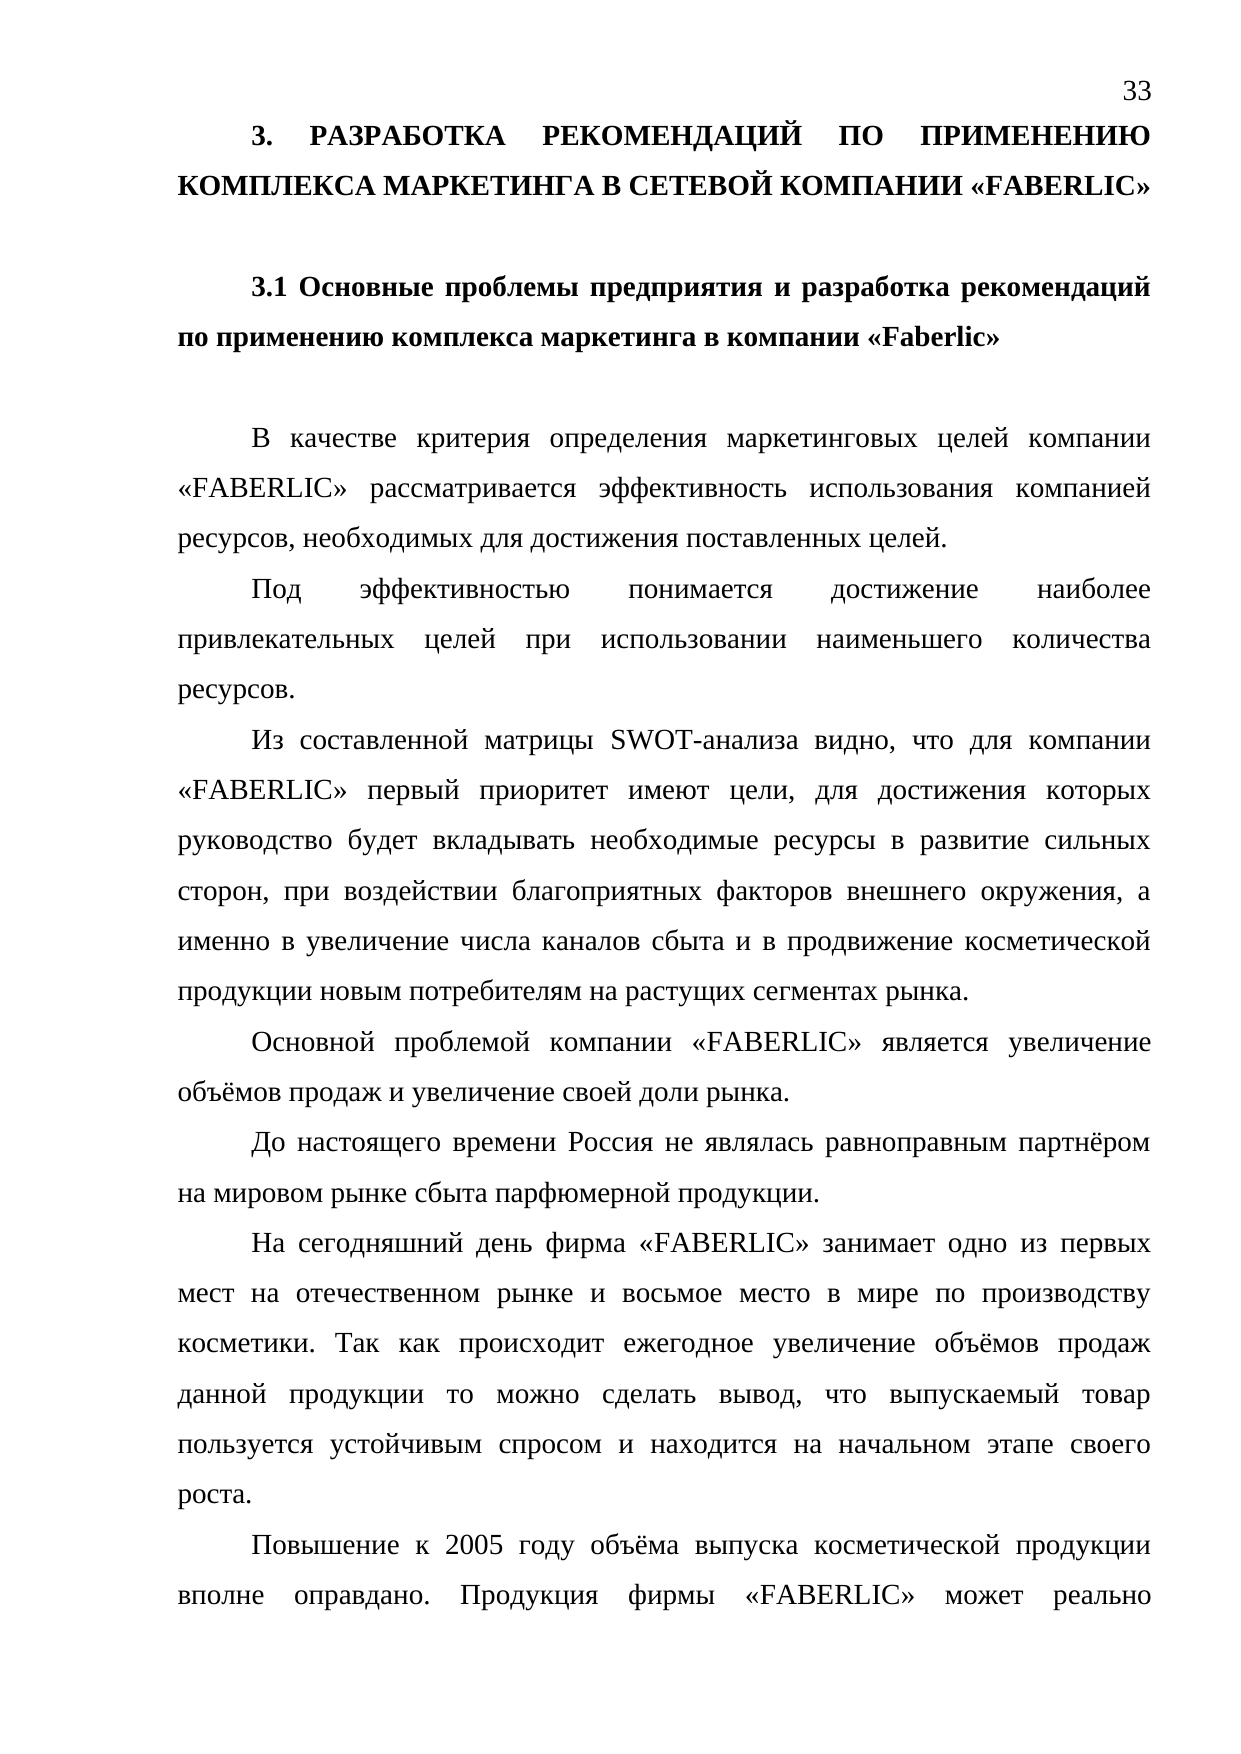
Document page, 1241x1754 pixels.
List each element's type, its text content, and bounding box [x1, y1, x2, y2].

text До настоящего времени Россия не являлась равноправным партнёром на мировом рынке сбыта парфюмерной продукции. [177, 1124, 1152, 1208]
text 3. РАЗРАБОТКА РЕКОМЕНДАЦИЙ ПО ПРИМЕНЕНИЮ КОМПЛЕКСА МАРКЕТИНГА В СЕТЕВОЙ КОМПАНИИ «FABERLIC» [177, 118, 1152, 202]
text Основной проблемой компании «FABERLIC» является увеличение объёмов продаж и увеличение своей доли рынка. [177, 1024, 1152, 1108]
text В качестве критерия определения маркетинговых целей компании «FABERLIC» рассматривается эффективность использования компанией ресурсов, необходимых для достижения поставленных целей. [177, 420, 1152, 554]
text На сегодняшний день фирма «FABERLIC» занимает одно из первых мест на отечественном рынке и восьмое место в мире по производству косметики. Так как происходит ежегодное увеличение объёмов продаж данной продукции то можно сделать вывод, что выпускаемый товар пользуется устойчивым спросом и находится на начальном этапе своего роста. [177, 1225, 1152, 1510]
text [177, 1527, 1152, 1611]
text Из составленной матрицы SWOT-анализа видно, что для компании «FABERLIC» первый приоритет имеют цели, для достижения которых руководство будет вкладывать необходимые ресурсы в развитие сильных сторон, при воздействии благоприятных факторов внешнего окружения, а именно в увеличение числа каналов сбыта и в продвижение косметической продукции новым потребителям на растущих сегментах рынка. [177, 722, 1152, 1007]
text Под эффективностью понимается достижение наиболее привлекательных целей при использовании наименьшего количества ресурсов. [177, 571, 1152, 705]
text 3.1 Основные проблемы предприятия и разработка рекомендаций по применению комплекса маркетинга в компании «Faberlic» [177, 269, 1152, 353]
